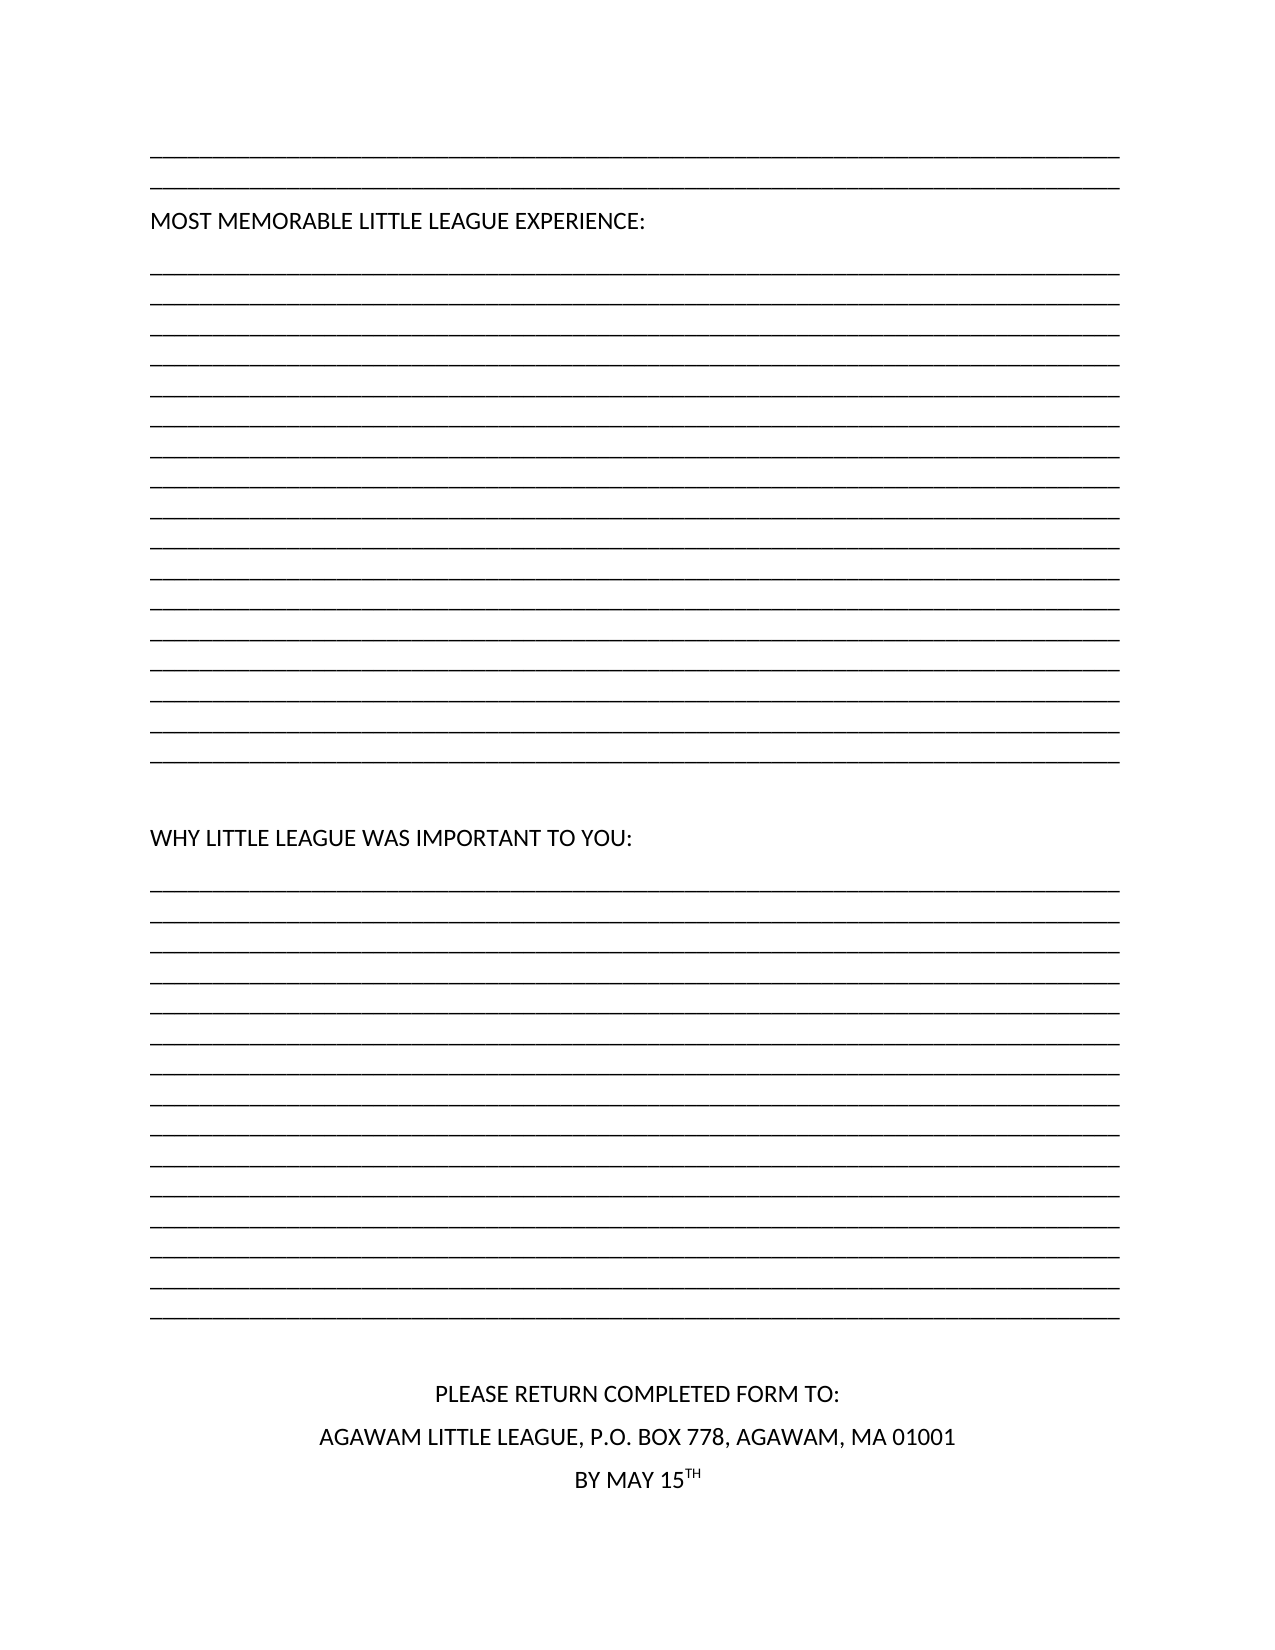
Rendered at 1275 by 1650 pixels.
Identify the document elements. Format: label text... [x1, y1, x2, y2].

text BY MAY 15TH [150, 1464, 1125, 1495]
text __________________________________________________________________________________________________________________________________________________________________________________________________________________________________________________________________________________________________________________________________________________________________________________________________________________________________________________________________________________________________________________________________________________________________________________________________________________________________________________________________________________________________________________________________________________________________________________________________________________________________________________________________________________________________________________________________________________________________________________________________________________________________________________________________________________________________________________________________________________________________________________________________________________ [150, 865, 1125, 1323]
text WHY LITTLE LEAGUE WAS IMPORTANT TO YOU: [150, 822, 1125, 853]
text ______________________________________________________________________________________________________________________________________________________________________________________________________________________________________________________________________________________________________________________________________________________________________________________________________________________________________________________________________________________________________________________________________________________________________________________________________________________________________________________________________________________________________________________________________________________________________________________________________________________________________________________________________________________________________________________________________________________________________________________________________________________________________________________________________________________________________________________________________________________________________________________________________________________________________________________________________________________________________________________________________________________________________________ [150, 248, 1125, 767]
text AGAWAM LITTLE LEAGUE, P.O. BOX 778, AGAWAM, MA 01001 [150, 1422, 1125, 1452]
text MOST MEMORABLE LITTLE LEAGUE EXPERIENCE: [150, 205, 1125, 235]
text PLEASE RETURN COMPLETED FORM TO: [150, 1378, 1125, 1409]
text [150, 131, 1125, 192]
